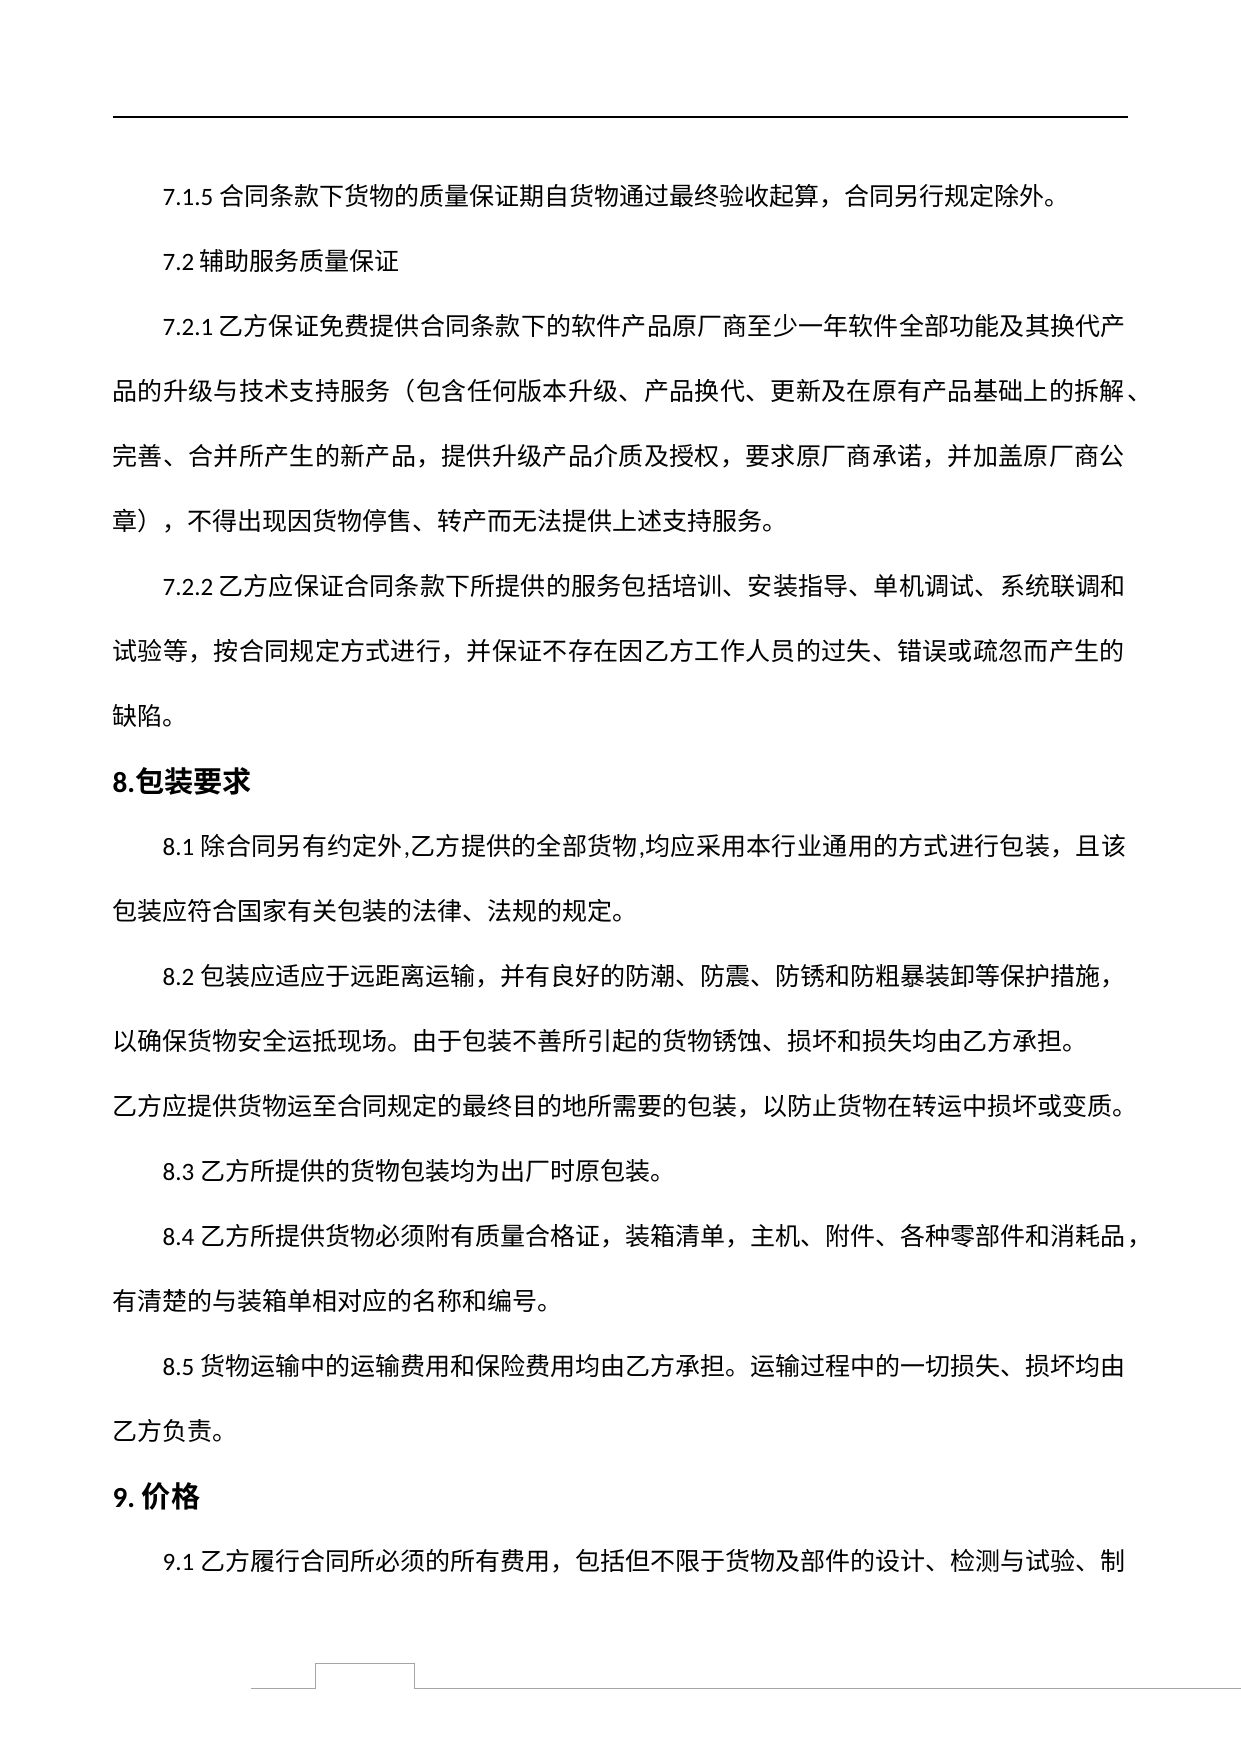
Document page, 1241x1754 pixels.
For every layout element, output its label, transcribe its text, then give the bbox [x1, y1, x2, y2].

text 9. 价格 [112, 1462, 1128, 1527]
text 8.1 除合同另有约定外,乙方提供的全部货物,均应采用本行业通用的方式进行包装，且该包装应符合国家有关包装的法律、法规的规定。 [112, 812, 1128, 942]
text 7.2.1乙方保证免费提供合同条款下的软件产品原厂商至少一年软件全部功能及其换代产品的升级与技术支持服务（包含任何版本升级、产品换代、更新及在原有产品基础上的拆解、完善、合并所产生的新产品，提供升级产品介质及授权，要求原厂商承诺，并加盖原厂商公章），不得出现因货物停售、转产而无法提供上述支持服务。 [112, 292, 1128, 552]
text 8.3 乙方所提供的货物包装均为出厂时原包装。 [112, 1137, 1128, 1202]
text 7.1.5 合同条款下货物的质量保证期自货物通过最终验收起算，合同另行规定除外。 [112, 162, 1128, 227]
text 8.5 货物运输中的运输费用和保险费用均由乙方承担。运输过程中的一切损失、损坏均由乙方负责。 [112, 1332, 1128, 1462]
text 8.4 乙方所提供货物必须附有质量合格证，装箱清单，主机、附件、各种零部件和消耗品，有清楚的与装箱单相对应的名称和编号。 [112, 1202, 1128, 1332]
text 乙方应提供货物运至合同规定的最终目的地所需要的包装，以防止货物在转运中损坏或变质。 [112, 1072, 1128, 1137]
text 8.2 包装应适应于远距离运输，并有良好的防潮、防震、防锈和防粗暴装卸等保护措施，以确保货物安全运抵现场。由于包装不善所引起的货物锈蚀、损坏和损失均由乙方承担。 [112, 942, 1128, 1072]
text 7.2.2乙方应保证合同条款下所提供的服务包括培训、安装指导、单机调试、系统联调和试验等，按合同规定方式进行，并保证不存在因乙方工作人员的过失、错误或疏忽而产生的缺陷。 [112, 552, 1128, 747]
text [112, 1527, 1128, 1592]
text 7.2辅助服务质量保证 [112, 227, 1128, 292]
text 8.包装要求 [112, 747, 1128, 812]
